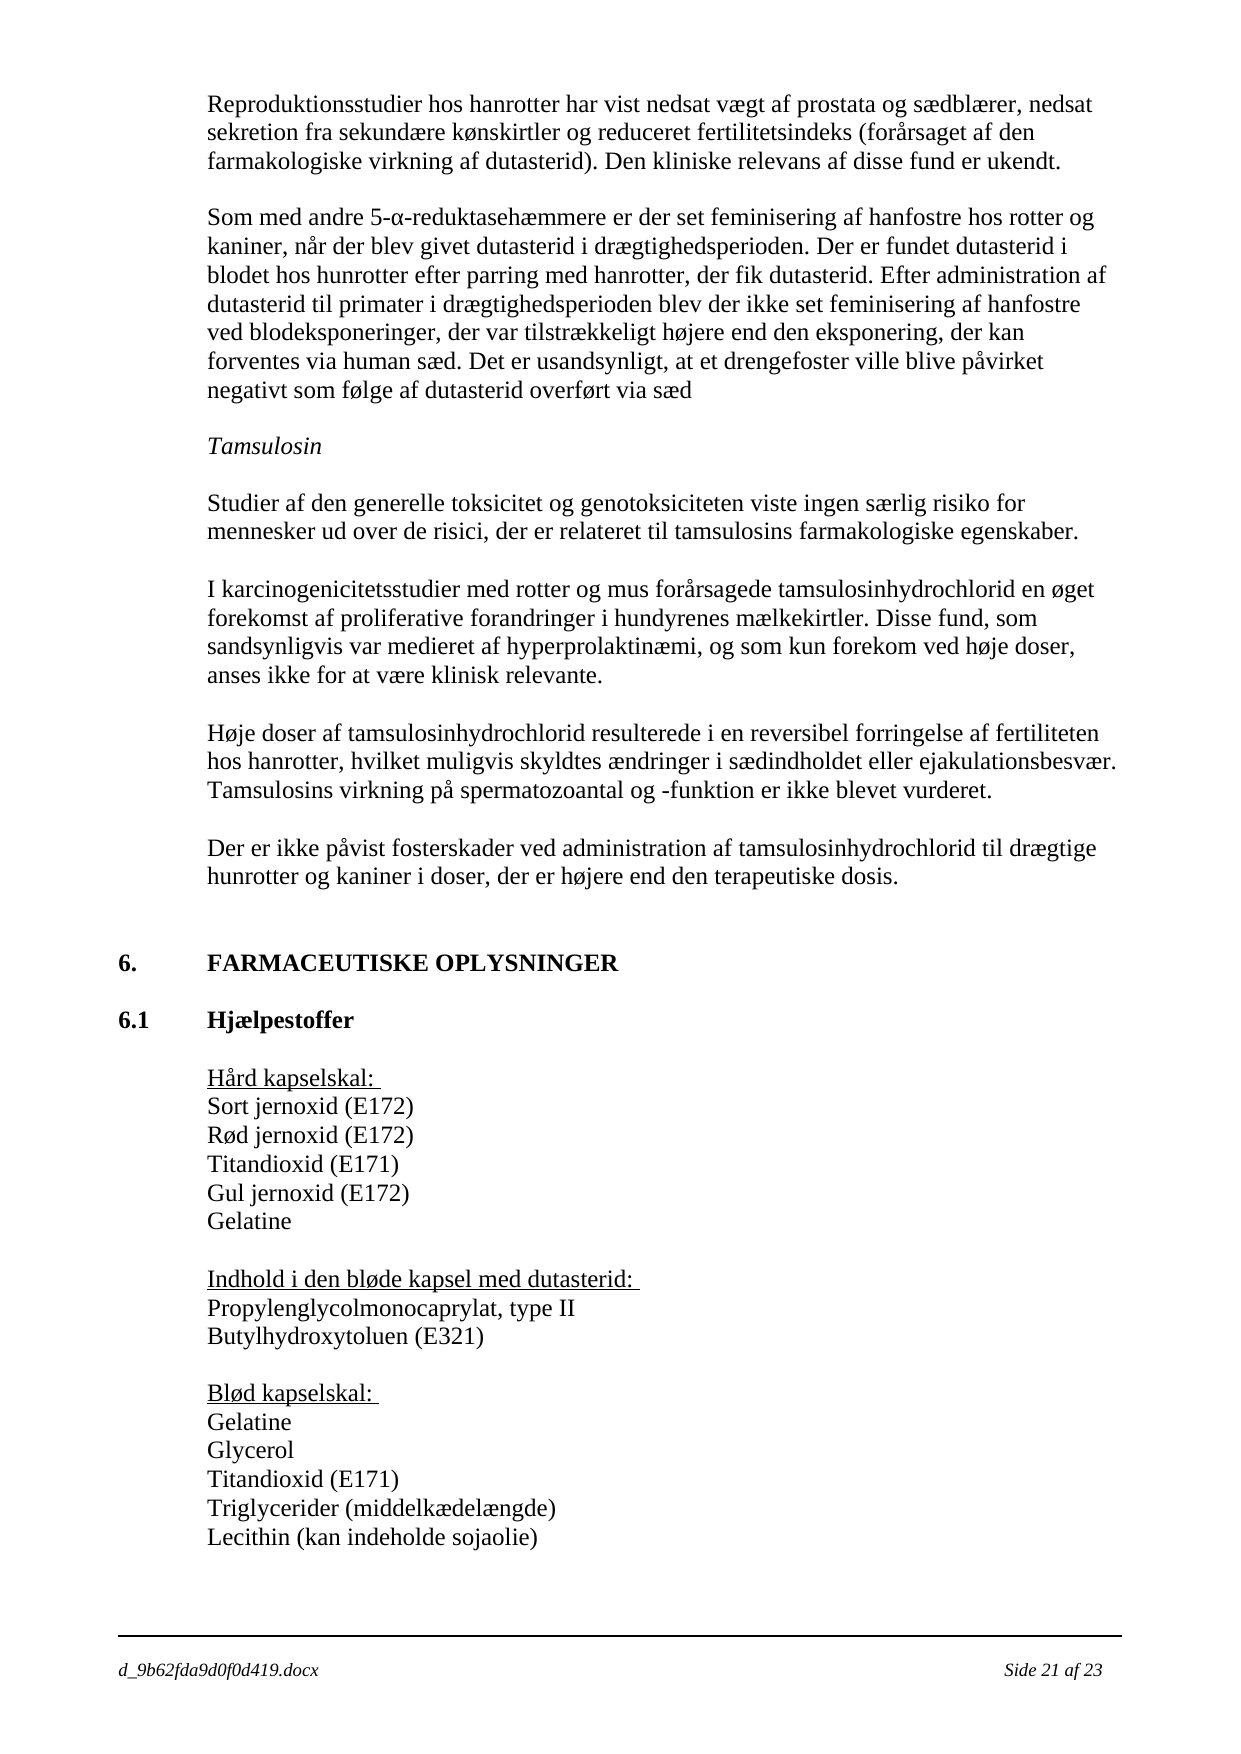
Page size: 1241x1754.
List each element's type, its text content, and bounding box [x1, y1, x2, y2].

text 6. FARMACEUTISKE OPLYSNINGER [118, 948, 1122, 976]
text Høje doser af tamsulosinhydrochlorid resulterede i en reversibel forringelse af fertiliteten hos hanrotter, hvilket muligvis skyldtes ændringer i sædindholdet eller ejakulationsbesvær. Tamsulosins virkning på spermatozoantal og -funktion er ikke blevet vurderet. [207, 718, 1122, 804]
text Lecithin (kan indeholde sojaolie) [207, 1522, 1118, 1550]
text Titandioxid (E171) [207, 1149, 871, 1178]
text Blød kapselskal: [207, 1378, 1118, 1407]
text Reproduktionsstudier hos hanrotter har vist nedsat vægt af prostata og sædblærer, nedsat sekretion fra sekundære kønskirtler og reduceret fertilitetsindeks (forårsaget af den farmakologiske virkning af dutasterid). Den kliniske relevans af disse fund er ukendt. [207, 89, 1122, 175]
text Hård kapselskal: [207, 1063, 469, 1091]
text Propylenglycolmonocaprylat, type II [207, 1293, 1118, 1321]
text Gul jernoxid (E172) [207, 1178, 871, 1206]
text Sort jernoxid (E172) [207, 1091, 768, 1120]
text Glycerol [207, 1435, 1118, 1464]
text Studier af den generelle toksicitet og genotoksiciteten viste ingen særlig risiko for mennesker ud over de risici, der er relateret til tamsulosins farmakologiske egenskaber. [207, 488, 1122, 545]
text Tamsulosin [207, 431, 1122, 460]
text Titandioxid (E171) [207, 1464, 1118, 1493]
text Gelatine [207, 1407, 1118, 1435]
text 6.1 Hjælpestoffer [118, 1005, 1122, 1034]
text Indhold i den bløde kapsel med dutasterid: [207, 1264, 1118, 1293]
text Der er ikke påvist fosterskader ved administration af tamsulosinhydrochlorid til drægtige hunrotter og kaniner i doser, der er højere end den terapeutiske dosis. [207, 833, 1122, 890]
text Triglycerider (middelkædelængde) [207, 1493, 1118, 1522]
text I karcinogenicitetsstudier med rotter og mus forårsagede tamsulosinhydrochlorid en øget forekomst af proliferative forandringer i hundyrenes mælkekirtler. Disse fund, som sandsynligvis var medieret af hyperprolaktinæmi, og som kun forekom ved høje doser, anses ikke for at være klinisk relevante. [207, 574, 1122, 689]
text Butylhydroxytoluen (E321) [207, 1321, 1118, 1350]
text Som med andre 5-α-reduktasehæmmere er der set feminisering af hanfostre hos rotter og kaniner, når der blev givet dutasterid i drægtighedsperioden. Der er fundet dutasterid i blodet hos hunrotter efter parring med hanrotter, der fik dutasterid. Efter administration af dutasterid til primater i drægtighedsperioden blev der ikke set feminisering af hanfostre ved blodeksponeringer, der var tilstrækkeligt højere end den eksponering, der kan forventes via human sæd. Det er usandsynligt, at et drengefoster ville blive påvirket negativt som følge af dutasterid overført via sæd [207, 202, 1122, 404]
text Gelatine [207, 1206, 469, 1235]
text Rød jernoxid (E172) [207, 1120, 797, 1149]
